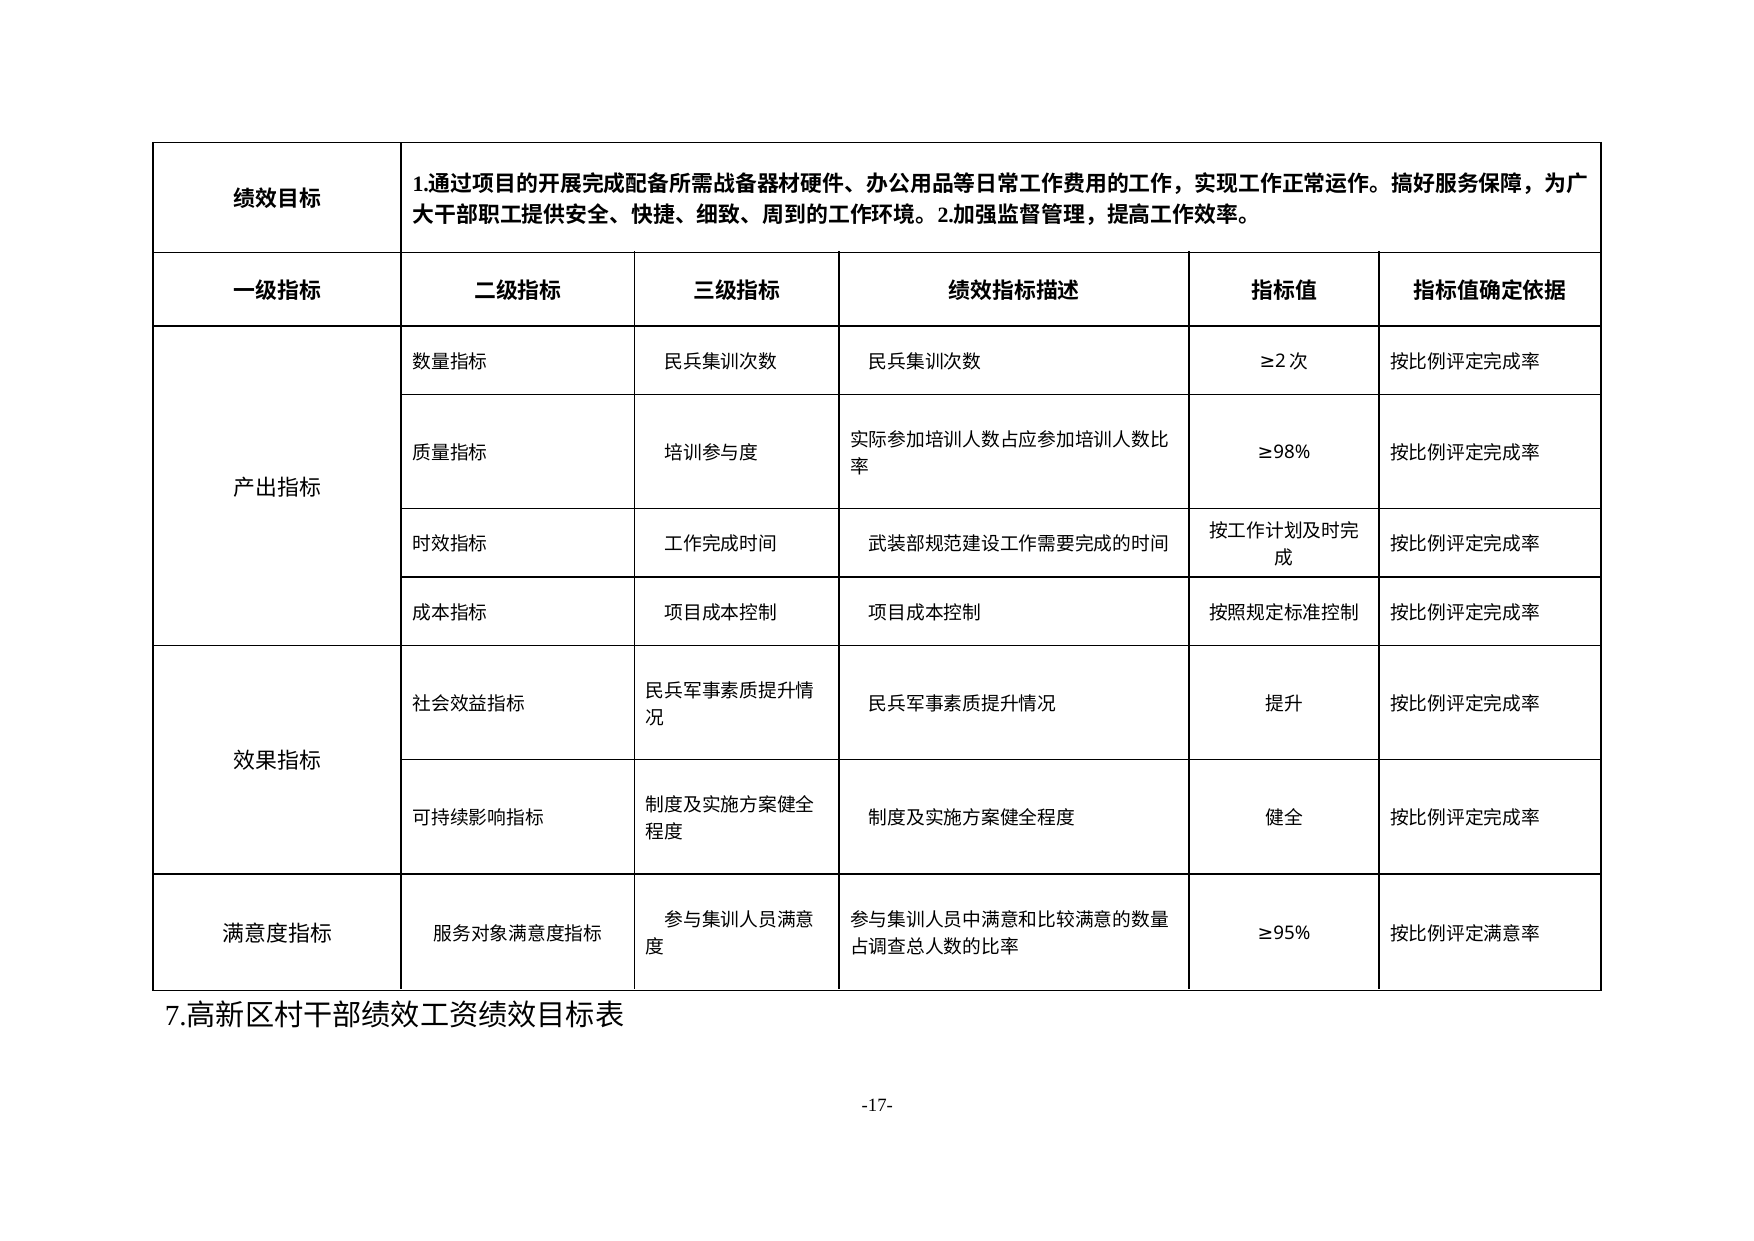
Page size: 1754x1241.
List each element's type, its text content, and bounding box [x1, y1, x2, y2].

table_cell 按比例评定完成率 [1380, 578, 1600, 645]
table_cell 一级指标 [154, 253, 400, 325]
table_cell 民兵集训次数 [840, 327, 1188, 393]
table_cell 时效指标 [402, 509, 634, 576]
table_cell 指标值 [1190, 253, 1378, 325]
table_cell 参与集训人员满意度 [635, 875, 838, 989]
table_cell 服务对象满意度指标 [402, 875, 634, 989]
table_cell 绩效指标描述 [840, 253, 1188, 325]
table_cell 按比例评定满意率 [1380, 875, 1600, 989]
table_header 绩效目标 [154, 143, 400, 251]
table_cell 培训参与度 [635, 395, 838, 508]
table_cell 民兵军事素质提升情况 [635, 646, 838, 759]
text 7.高新区村干部绩效工资绩效目标表{ TC 2、办公自动化（OA）和督查督办系统升级及推广费绩效目标表 \f C \l 1 } [106, 991, 1648, 1033]
table_cell ≥95% [1190, 875, 1378, 989]
table_cell 按比例评定完成率 [1380, 509, 1600, 576]
table_cell ≥98% [1190, 395, 1378, 508]
table_cell 项目成本控制 [635, 578, 838, 645]
table_cell 按工作计划及时完成 [1190, 509, 1378, 576]
table_cell 工作完成时间 [635, 509, 838, 576]
table_cell 满意度指标 [154, 875, 400, 989]
table_cell 参与集训人员中满意和比较满意的数量占调查总人数的比率 [840, 875, 1188, 989]
table_cell 武装部规范建设工作需要完成的时间 [840, 509, 1188, 576]
table_cell 数量指标 [402, 327, 634, 393]
table_cell 三级指标 [635, 253, 838, 325]
table_cell 民兵集训次数 [635, 327, 838, 393]
table_cell 按比例评定完成率 [1380, 646, 1600, 759]
table_cell 质量指标 [402, 395, 634, 508]
table_cell 按比例评定完成率 [1380, 395, 1600, 508]
table_cell 按比例评定完成率 [1380, 760, 1600, 873]
table_cell 可持续影响指标 [402, 760, 634, 873]
table_cell 制度及实施方案健全程度 [840, 760, 1188, 873]
table_cell 成本指标 [402, 578, 634, 645]
table_cell 按比例评定完成率 [1380, 327, 1600, 393]
table_cell ≥2次 [1190, 327, 1378, 393]
table_cell 项目成本控制 [840, 578, 1188, 645]
table_cell 实际参加培训人数占应参加培训人数比率 [840, 395, 1188, 508]
table_cell 制度及实施方案健全程度 [635, 760, 838, 873]
table_cell 指标值确定依据 [1380, 253, 1600, 325]
table_cell 健全 [1190, 760, 1378, 873]
table_cell 二级指标 [402, 253, 634, 325]
table_cell 提升 [1190, 646, 1378, 759]
table_header 1.通过项目的开展完成配备所需战备器材硬件、办公用品等日常工作费用的工作，实现工作正常运作。搞好服务保障，为广大干部职工提供安全、快捷、细致、周到的工作环境。2.加强监督管理，提高工作效率。 [402, 143, 1600, 251]
table_cell 效果指标 [154, 646, 400, 873]
table_cell 社会效益指标 [402, 646, 634, 759]
table_cell 产出指标 [154, 327, 400, 645]
table_cell 按照规定标准控制 [1190, 578, 1378, 645]
table_cell 民兵军事素质提升情况 [840, 646, 1188, 759]
